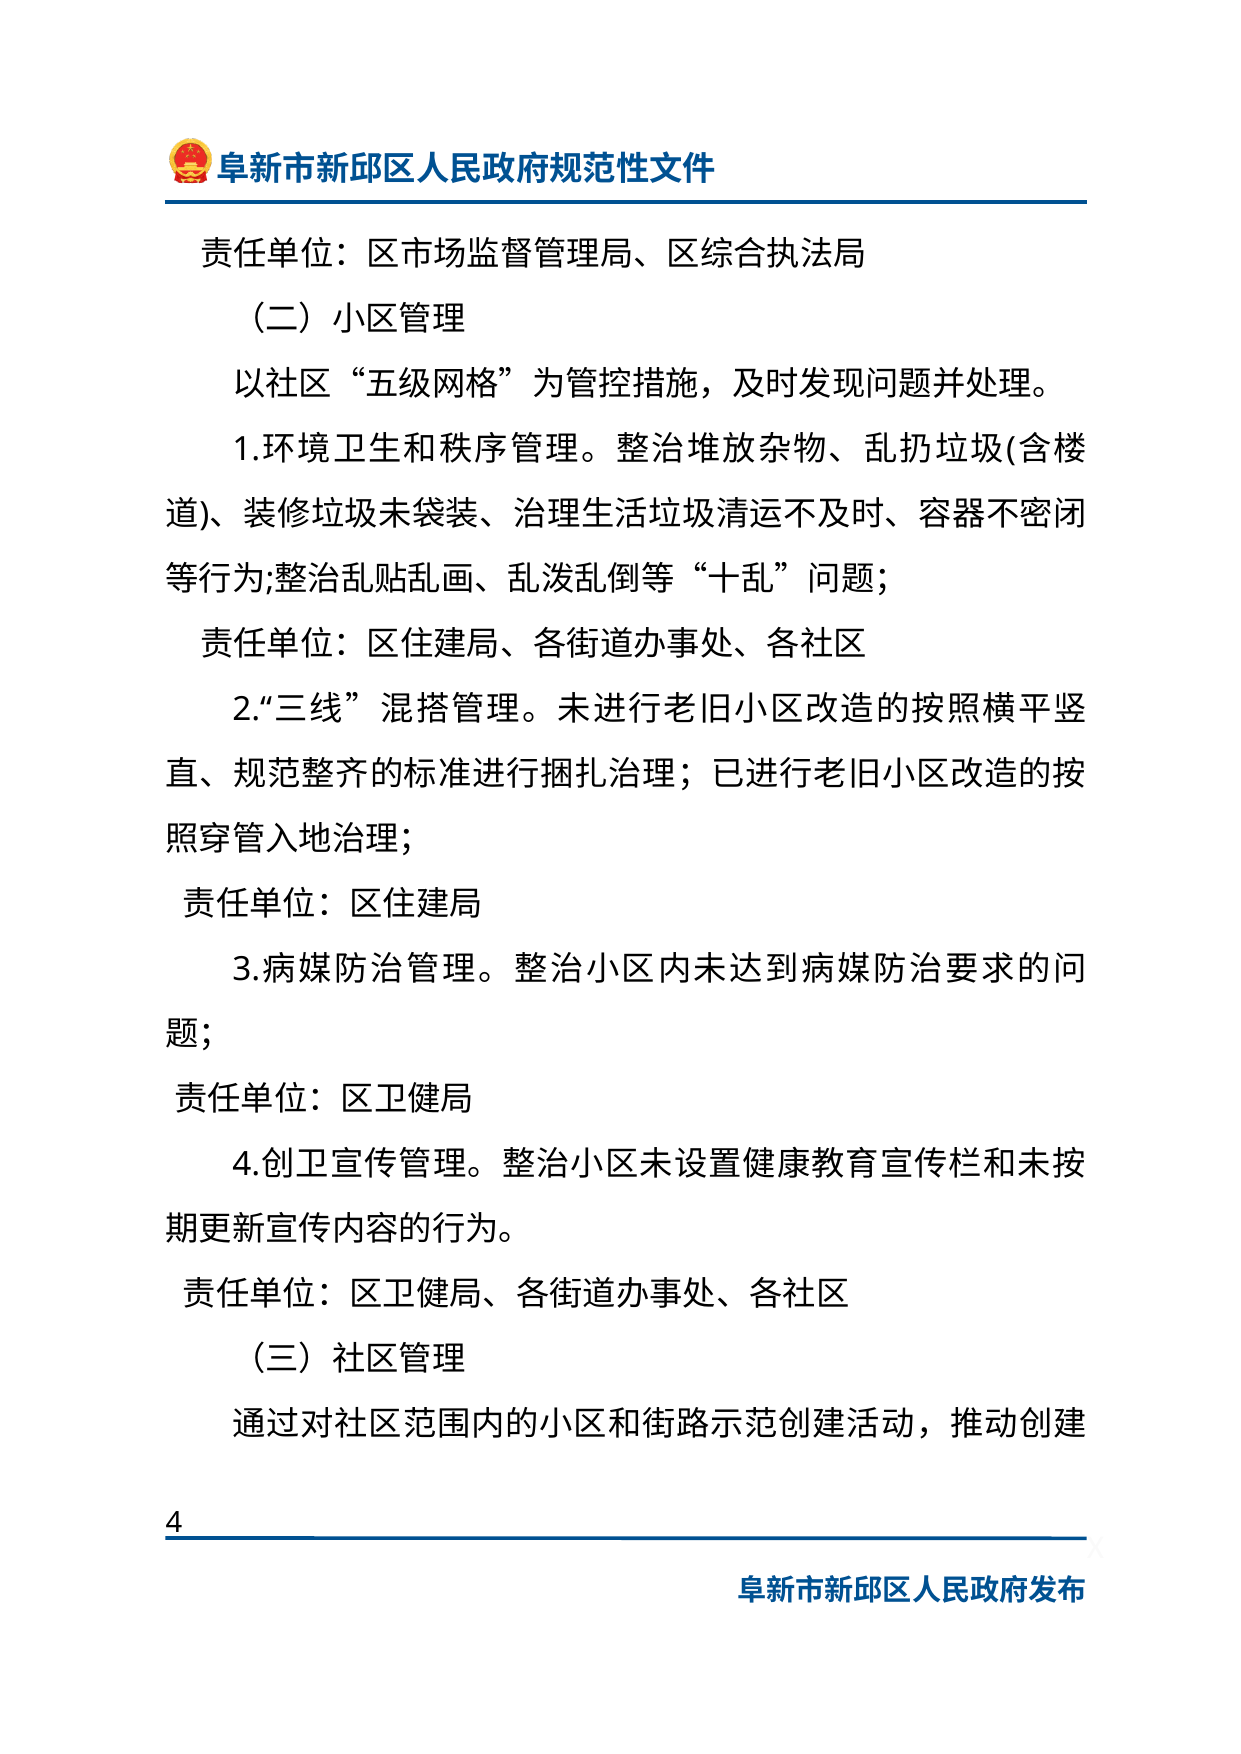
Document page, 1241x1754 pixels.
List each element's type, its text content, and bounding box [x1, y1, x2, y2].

list 1.环境卫生和秩序管理。整治堆放杂物、乱扔垃圾(含楼道)、装修垃圾未袋装、治理生活垃圾清运不及时、容器不密闭等行为;整治乱贴乱画、乱泼乱倒等“十乱”问题； [165, 414, 1087, 609]
list 社区管理 [165, 1324, 1087, 1389]
picture [165, 136, 216, 187]
list 责任单位：区住建局 [165, 869, 1087, 934]
list 责任单位：区卫健局 [165, 1064, 1087, 1129]
list 以社区“五级网格”为管控措施，及时发现问题并处理。 [165, 349, 1087, 414]
list 责任单位：区住建局、各街道办事处、各社区 [165, 609, 1087, 674]
list 4.创卫宣传管理。整治小区未设置健康教育宣传栏和未按期更新宣传内容的行为。 [165, 1129, 1087, 1259]
list 通过对社区范围内的小区和街路示范创建活动，推动创建示范社区，实现由社区一一街道一一全区管辖范围内的所有街路和小区符合创卫标准的创建过程。 [165, 1389, 1087, 1454]
list 3.病媒防治管理。整治小区内未达到病媒防治要求的问题； [165, 934, 1087, 1064]
list 责任单位：区卫健局、各街道办事处、各社区 [165, 1259, 1087, 1324]
list 小区管理 [165, 284, 1087, 349]
list 责任单位：区市场监督管理局、区综合执法局 [165, 219, 1087, 284]
list 2.“三线”混搭管理。未进行老旧小区改造的按照横平竖直、规范整齐的标准进行捆扎治理；已进行老旧小区改造的按照穿管入地治理； [165, 674, 1087, 869]
